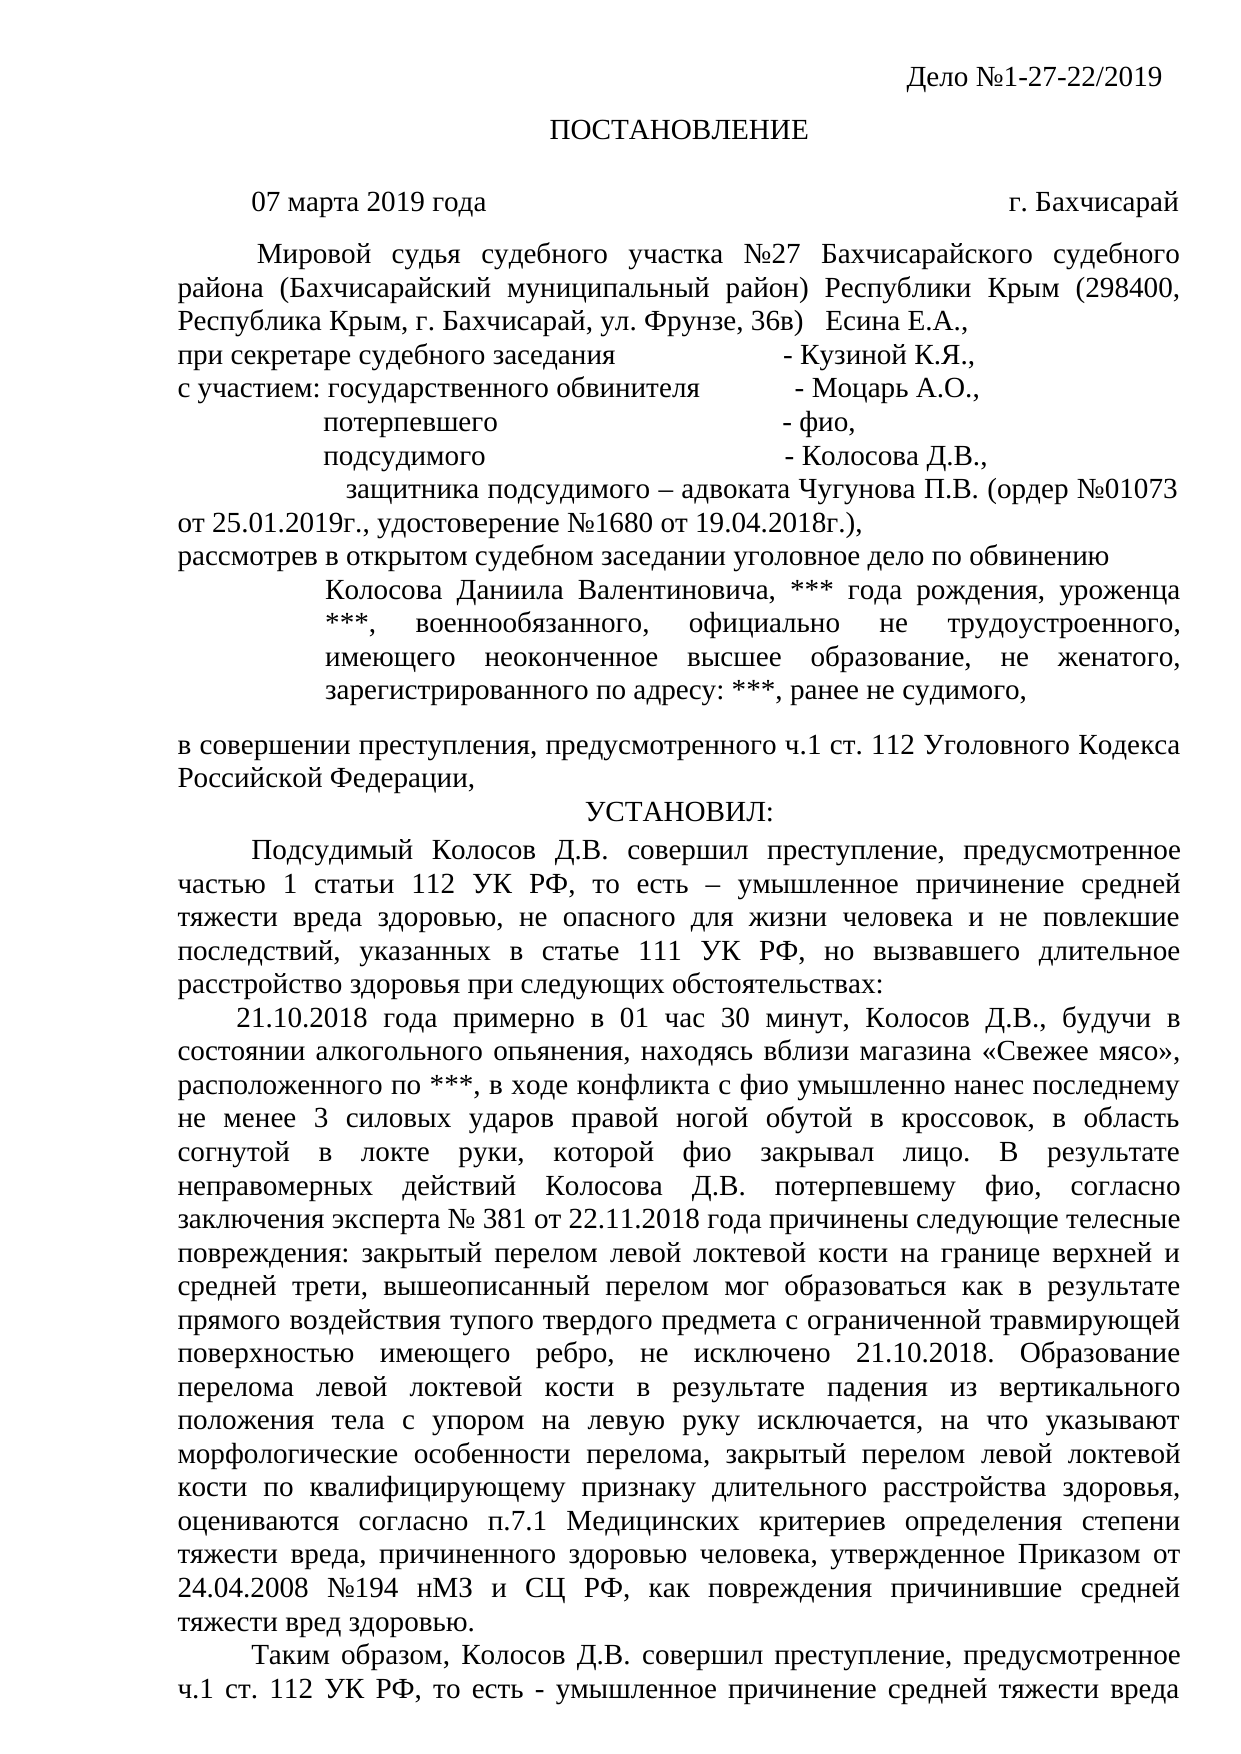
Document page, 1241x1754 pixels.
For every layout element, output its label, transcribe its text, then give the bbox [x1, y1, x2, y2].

text защитника подсудимого – адвоката Чугунова П.В. (ордер №01073 от 25.01.2019г., удостоверение №1680 от 19.04.2018г.), [177, 471, 1181, 538]
text с участием: государственного обвинителя - Моцарь А.О., [177, 371, 1181, 404]
text 07 марта 2019 года г. Бахчисарай [177, 184, 1181, 217]
text в совершении преступления, предусмотренного ч.1 ст. 112 Уголовного Кодекса Российской Федерации, [177, 727, 1181, 794]
text УСТАНОВИЛ: [177, 794, 1181, 827]
text Колосова Даниила Валентиновича, *** года рождения, уроженца ***, военнообязанного, официально не трудоустроенного, имеющего неоконченное высшее образование, не женатого, зарегистрированного по адресу: ***, ранее не судимого, [325, 572, 1181, 706]
text Подсудимый Колосов Д.В. совершил преступление, предусмотренное частью 1 статьи 112 УК РФ, то есть – умышленное причинение средней тяжести вреда здоровью, не опасного для жизни человека и не повлекшие последствий, указанных в статье 111 УК РФ, но вызвавшего длительное расстройство здоровья при следующих обстоятельствах: [177, 832, 1181, 1000]
text подсудимого - Колосова Д.В., [177, 438, 1181, 471]
text 21.10.2018 года примерно в 01 час 30 минут, Колосов Д.В., будучи в состоянии алкогольного опьянения, находясь вблизи магазина «Свежее мясо», расположенного по ***, в ходе конфликта с фио умышленно нанес последнему не менее 3 силовых ударов правой ногой обутой в кроссовок, в область согнутой в локте руки, которой фио закрывал лицо. В результате неправомерных действий Колосова Д.В. потерпевшему фио, согласно заключения эксперта № 381 от 22.11.2018 года причинены следующие телесные повреждения: закрытый перелом левой локтевой кости на границе верхней и средней трети, вышеописанный перелом мог образоваться как в результате прямого воздействия тупого твердого предмета с ограниченной травмирующей поверхностью имеющего ребро, не исключено 21.10.2018. Образование перелома левой локтевой кости в результате падения из вертикального положения тела с упором на левую руку исключается, на что указывают морфологические особенности перелома, закрытый перелом левой локтевой кости по квалифицирующему признаку длительного расстройства здоровья, оцениваются согласно п.7.1 Медицинских критериев определения степени тяжести вреда, причиненного здоровью человека, утвержденное Приказом от 24.04.2008 №194 нМЗ и СЦ РФ, как повреждения причинившие средней тяжести вред здоровью. [177, 1000, 1181, 1637]
text Дело №1-27-22/2019 [177, 59, 1181, 93]
text ПОСТАНОВЛЕНИЕ [177, 112, 1181, 145]
text рассмотрев в открытом судебном заседании уголовное дело по обвинению [177, 538, 1181, 572]
text потерпевшего - фио, [177, 404, 1181, 438]
text при секретаре судебного заседания - Кузиной К.Я., [177, 337, 1181, 371]
text Мировой судья судебного участка №27 Бахчисарайского судебного района (Бахчисарайский муниципальный район) Республики Крым (298400, Республика Крым, г. Бахчисарай, ул. Фрунзе, 36в) Есина Е.А., [177, 236, 1181, 337]
